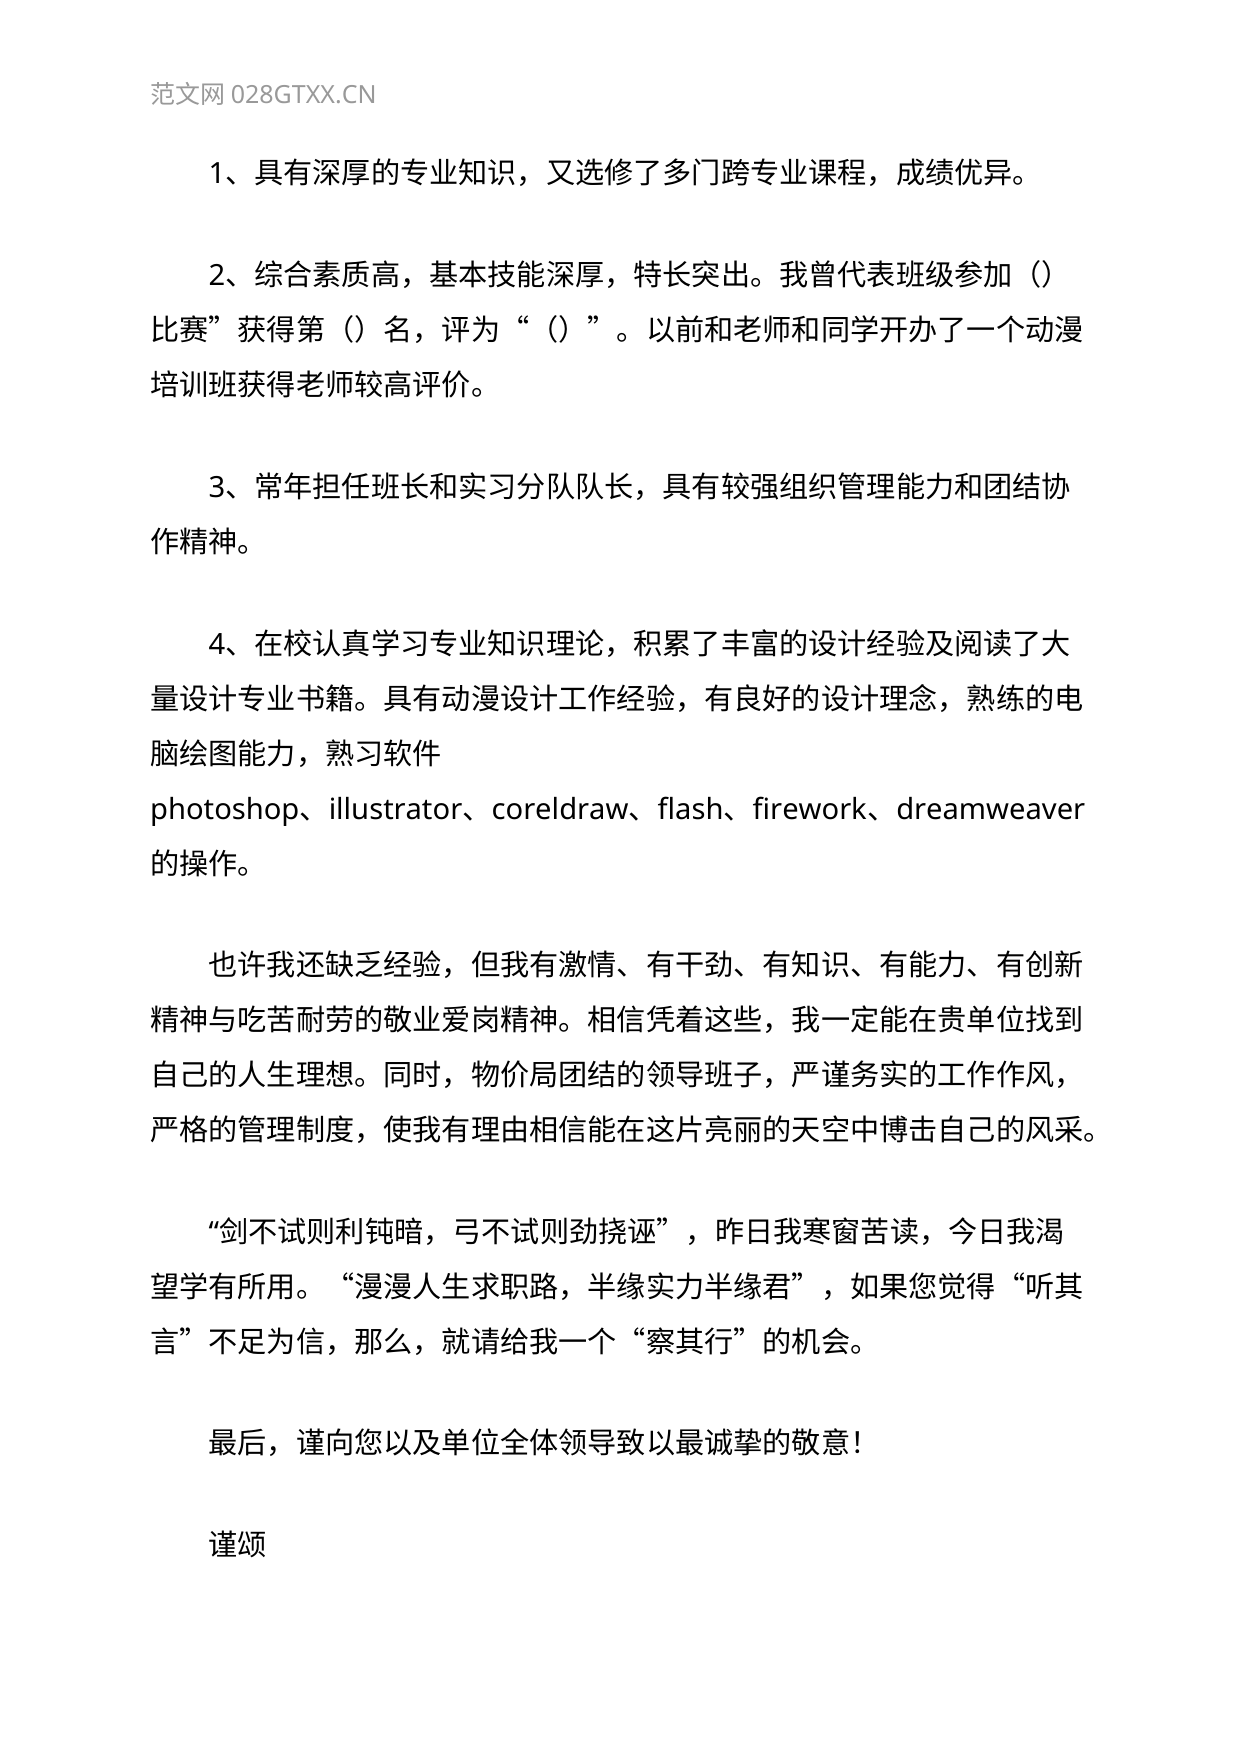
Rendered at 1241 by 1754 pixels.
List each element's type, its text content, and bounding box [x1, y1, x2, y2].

text 3、常年担任班长和实习分队队长，具有较强组织管理能力和团结协作精神。 [150, 464, 1090, 561]
text 也许我还缺乏经验，但我有激情、有干劲、有知识、有能力、有创新精神与吃苦耐劳的敬业爱岗精神。相信凭着这些，我一定能在贵单位找到自己的人生理想。同时，物价局团结的领导班子，严谨务实的工作作风，严格的管理制度，使我有理由相信能在这片亮丽的天空中博击自己的风采。 [150, 942, 1090, 1149]
text 1、具有深厚的专业知识，又选修了多门跨专业课程，成绩优异。 [150, 150, 1090, 192]
text “剑不试则利钝暗，弓不试则劲挠诬”，昨日我寒窗苦读，今日我渴望学有所用。“漫漫人生求职路，半缘实力半缘君”，如果您觉得“听其言”不足为信，那么，就请给我一个“察其行”的机会。 [150, 1208, 1090, 1361]
text 4、在校认真学习专业知识理论，积累了丰富的设计经验及阅读了大量设计专业书籍。具有动漫设计工作经验，有良好的设计理念，熟练的电脑绘图能力，熟习软件photoshop、illustrator、coreldraw、flash、firework、dreamweaver的操作。 [150, 620, 1090, 882]
text 谨颂 [150, 1522, 1090, 1564]
text 2、综合素质高，基本技能深厚，特长突出。我曾代表班级参加（）比赛”获得第（）名，评为“（）”。以前和老师和同学开办了一个动漫培训班获得老师较高评价。 [150, 252, 1090, 404]
text 最后，谨向您以及单位全体领导致以最诚挚的敬意！ [150, 1420, 1090, 1462]
